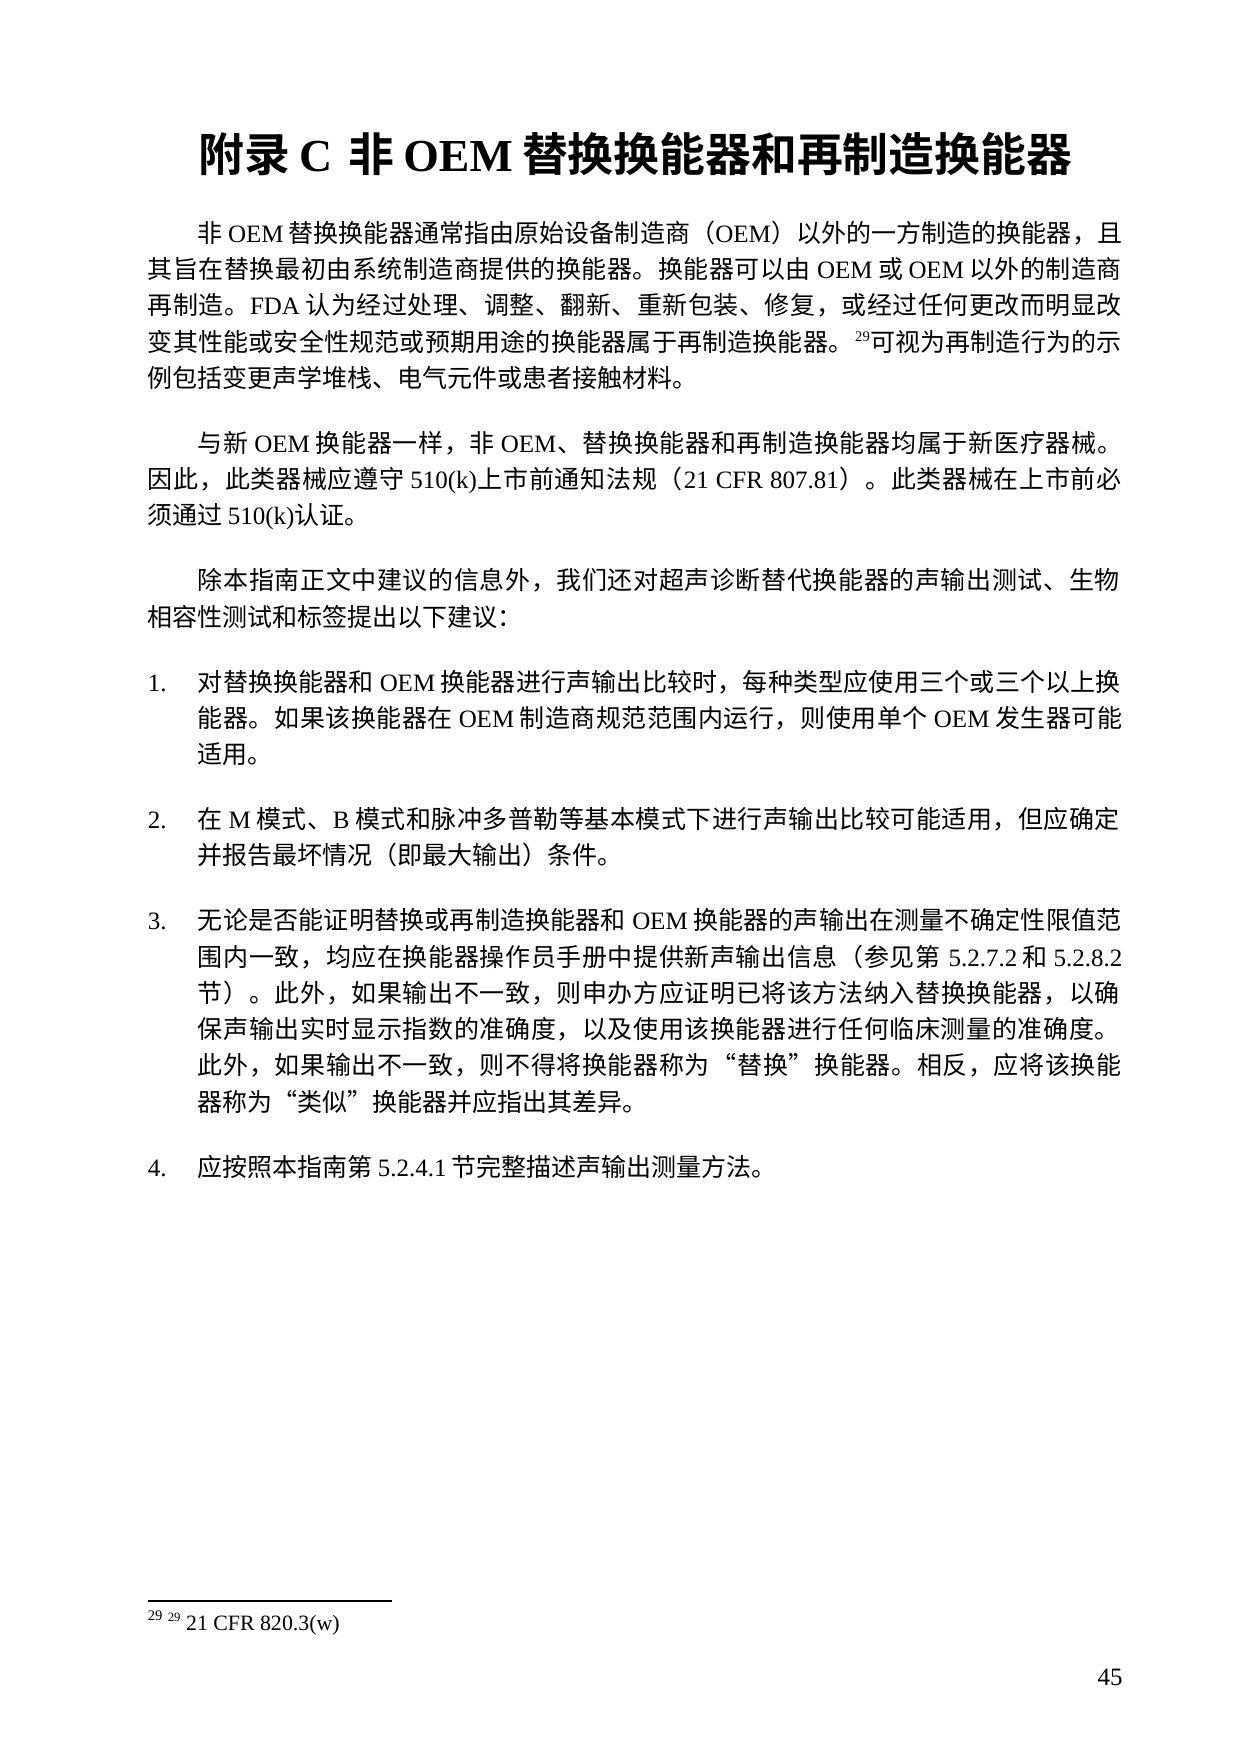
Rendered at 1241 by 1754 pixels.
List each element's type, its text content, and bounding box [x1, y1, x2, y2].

list 应按照本指南第5.2.4.1节完整描述声输出测量方法。 [148, 1147, 1122, 1183]
text 与新OEM换能器一样，非OEM、替换换能器和再制造换能器均属于新医疗器械。因此，此类器械应遵守510(k)上市前通知法规（21 CFR 807.81）。此类器械在上市前必须通过510(k)认证。 [148, 423, 1122, 532]
list 无论是否能证明替换或再制造换能器和OEM换能器的声输出在测量不确定性限值范围内一致，均应在换能器操作员手册中提供新声输出信息（参见第5.2.7.2和5.2.8.2节）。此外，如果输出不一致，则申办方应证明已将该方法纳入替换换能器，以确保声输出实时显示指数的准确度，以及使用该换能器进行任何临床测量的准确度。此外，如果输出不一致，则不得将换能器称为“替换”换能器。相反，应将该换能器称为“类似”换能器并应指出其差异。 [148, 901, 1122, 1118]
list 在M模式、B模式和脉冲多普勒等基本模式下进行声输出比较可能适用，但应确定并报告最坏情况（即最大输出）条件。 [148, 799, 1122, 872]
text 非OEM替换换能器通常指由原始设备制造商（OEM）以外的一方制造的换能器，且其旨在替换最初由系统制造商提供的换能器。换能器可以由OEM或OEM以外的制造商再制造。FDA认为经过处理、调整、翻新、重新包装、修复，或经过任何更改而明显改变其性能或安全性规范或预期用途的换能器属于再制造换能器。可视为再制造行为的示例包括变更声学堆栈、电气元件或患者接触材料。 [148, 213, 1122, 394]
text 除本指南正文中建议的信息外，我们还对超声诊断替代换能器的声输出测试、生物相容性测试和标签提出以下建议： [148, 561, 1122, 633]
list 对替换换能器和OEM换能器进行声输出比较时，每种类型应使用三个或三个以上换能器。如果该换能器在OEM制造商规范范围内运行，则使用单个OEM发生器可能适用。 [148, 662, 1122, 771]
subtitle 附录C 非OEM替换换能器和再制造换能器 [148, 118, 1122, 184]
